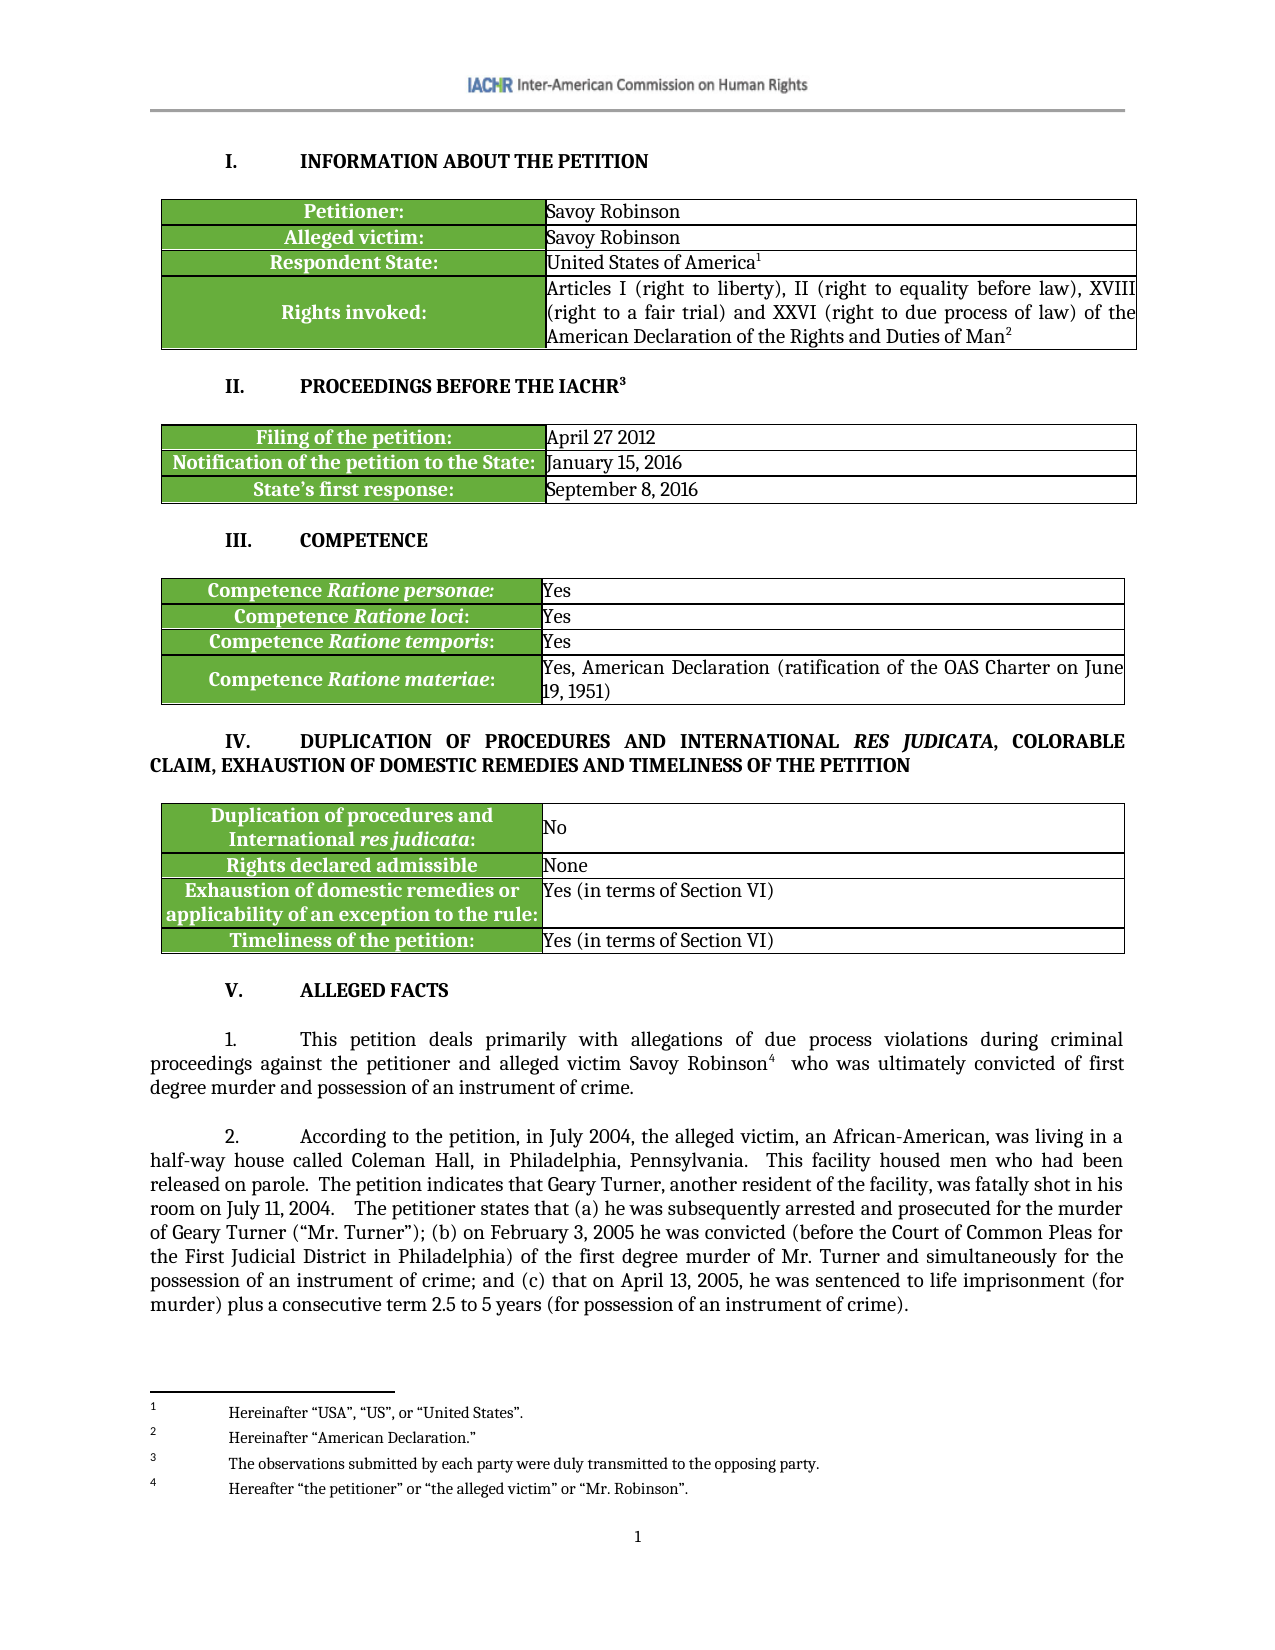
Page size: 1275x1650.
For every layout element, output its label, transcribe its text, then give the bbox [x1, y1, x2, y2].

table_cell Yes (in terms of Section VI) [543, 929, 1124, 952]
table_cell Respondent State: [162, 251, 545, 275]
table_cell Yes, American Declaration (ratification of the OAS Charter on June 19, 1951) [543, 656, 1124, 703]
table_header Duplication of procedures and International res judicata: [162, 804, 542, 852]
table_cell September 8, 2016 [547, 477, 1136, 502]
table_header Petitioner: [162, 200, 545, 224]
text II. PROCEEDINGS BEFORE THE IACHR [150, 375, 1125, 399]
table_cell None [543, 854, 1124, 877]
table_cell Yes (in terms of Section VI) [543, 879, 1124, 927]
text V. ALLEGED FACTS [150, 979, 1125, 1003]
table_cell Competence Ratione temporis: [162, 630, 541, 654]
table_cell : [162, 226, 545, 249]
table_cell January 15, 2016 [547, 451, 1136, 475]
table_cell Rights declared admissible [162, 854, 542, 877]
table_cell Competence Ratione materiae: [162, 656, 541, 703]
table_cell Yes [543, 630, 1124, 654]
table_header Filing of the petition: [162, 426, 545, 449]
text I. INFORMATION ABOUT THE PETITION [150, 150, 1125, 174]
table_cell Savoy Robinson [547, 226, 1136, 249]
table_header Savoy Robinson [547, 200, 1136, 224]
table_cell Timeliness of the petition: [162, 929, 542, 952]
list According to the petition, in July 2004, the alleged victim, an African-American, was living in a half-way house called Coleman Hall, in Philadelphia, Pennsylvania. This facility housed men who had been released on parole. The petition indicates that Geary Turner, another resident of the facility, was fatally shot in his room on July 11, 2004. The petitioner states that (a) he was subsequently arrested and prosecuted for the murder of Geary Turner (“Mr. Turner”); (b) on February 3, 2005 he was convicted (before the Court of Common Pleas for the First Judicial District in Philadelphia) of the first degree murder of Mr. Turner and simultaneously for the possession of an instrument of crime; and (c) that on April 13, 2005, he was sentenced to life imprisonment (for murder) plus a consecutive term 2.5 to 5 years (for possession of an instrument of crime). [150, 1125, 1125, 1317]
table_header Competence Ratione personae: [162, 579, 541, 603]
picture [456, 75, 819, 95]
table_cell Articles I (right to liberty), II (right to equality before law), XVIII (right to a fair trial) and XXVI (right to due process of law) of the American Declaration of the Rights and Duties of Man [547, 277, 1136, 348]
table_cell United States of America [547, 251, 1136, 275]
text IV. DUPLICATION OF PROCEDURES AND INTERNATIONAL RES JUDICATA, COLORABLE CLAIM, EXHAUSTION OF DOMESTIC REMEDIES AND TIMELINESS OF THE PETITION [150, 730, 1125, 778]
table_header No [543, 804, 1124, 852]
table_cell Notification of the petition to the State: [162, 451, 545, 475]
table_header April 27 2012 [547, 425, 1136, 449]
list This petition deals primarily with allegations of due process violations during criminal proceedings against the petitioner and alleged victim Savoy Robinson who was ultimately convicted of first degree murder and possession of an instrument of crime. [150, 1028, 1125, 1100]
table_cell Competence Ratione loci: [162, 605, 541, 628]
table_cell Exhaustion of domestic remedies or applicability of an exception to the rule: [162, 879, 542, 927]
table_cell Yes [543, 605, 1124, 628]
table_cell Rights invoked: [162, 277, 545, 348]
table_header Yes [543, 579, 1124, 603]
table_cell State’s first response: [162, 477, 545, 502]
text III. COMPETENCE [150, 529, 1125, 553]
